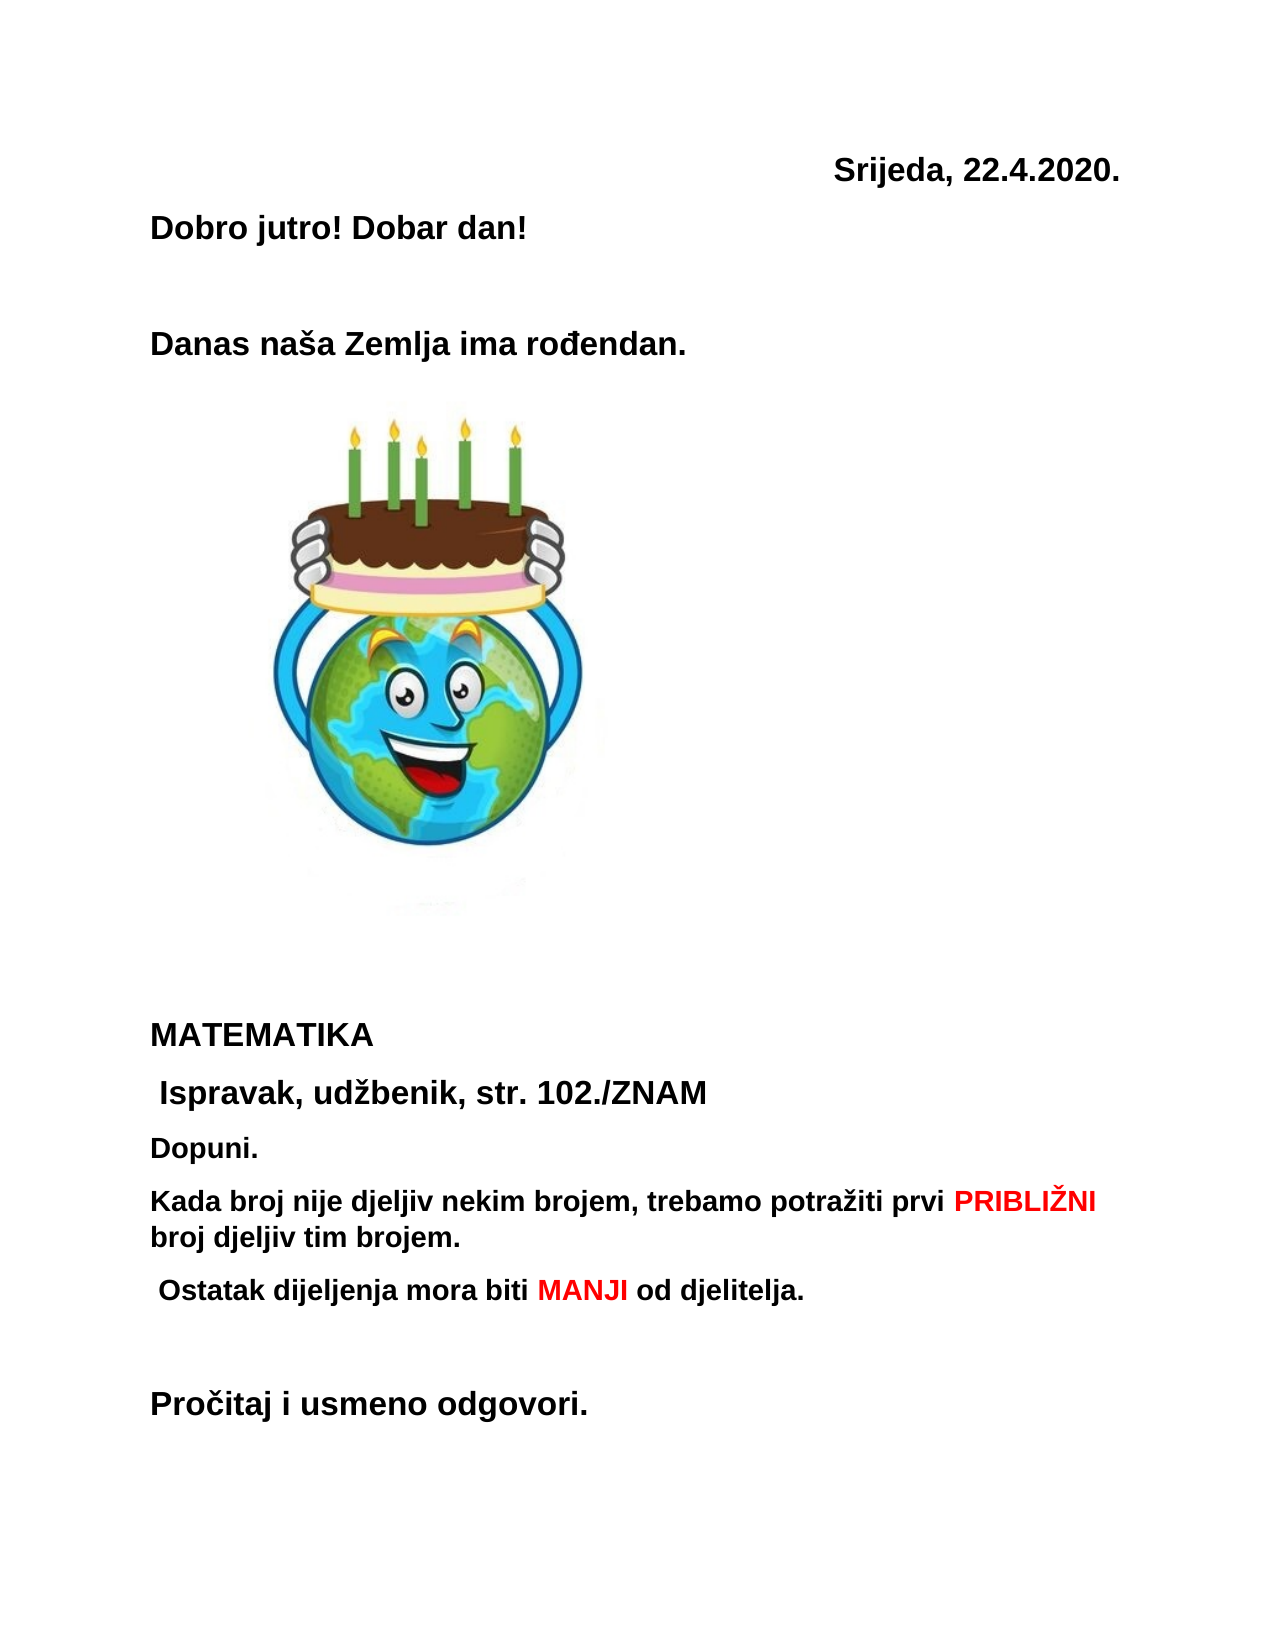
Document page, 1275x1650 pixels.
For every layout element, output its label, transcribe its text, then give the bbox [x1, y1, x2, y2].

text Danas naša Zemlja ima rođendan. [150, 324, 1125, 363]
text Dobro jutro! Dobar dan! [150, 208, 1125, 247]
text Pročitaj i usmeno odgovori. [150, 1384, 1125, 1422]
picture [150, 382, 706, 938]
text Ispravak, udžbenik, str. 102./ZNAM [150, 1073, 1125, 1111]
text Dopuni. [150, 1131, 1125, 1165]
text Ostatak dijeljenja mora biti MANJI od djelitelja. [150, 1273, 1125, 1306]
text Srijeda, 22.4.2020. [150, 150, 1125, 188]
text Kada broj nije djeljiv nekim brojem, trebamo potražiti prvi PRIBLIŽNI broj djeljiv tim brojem. [150, 1184, 1125, 1254]
text MATEMATIKA [150, 1015, 1125, 1053]
